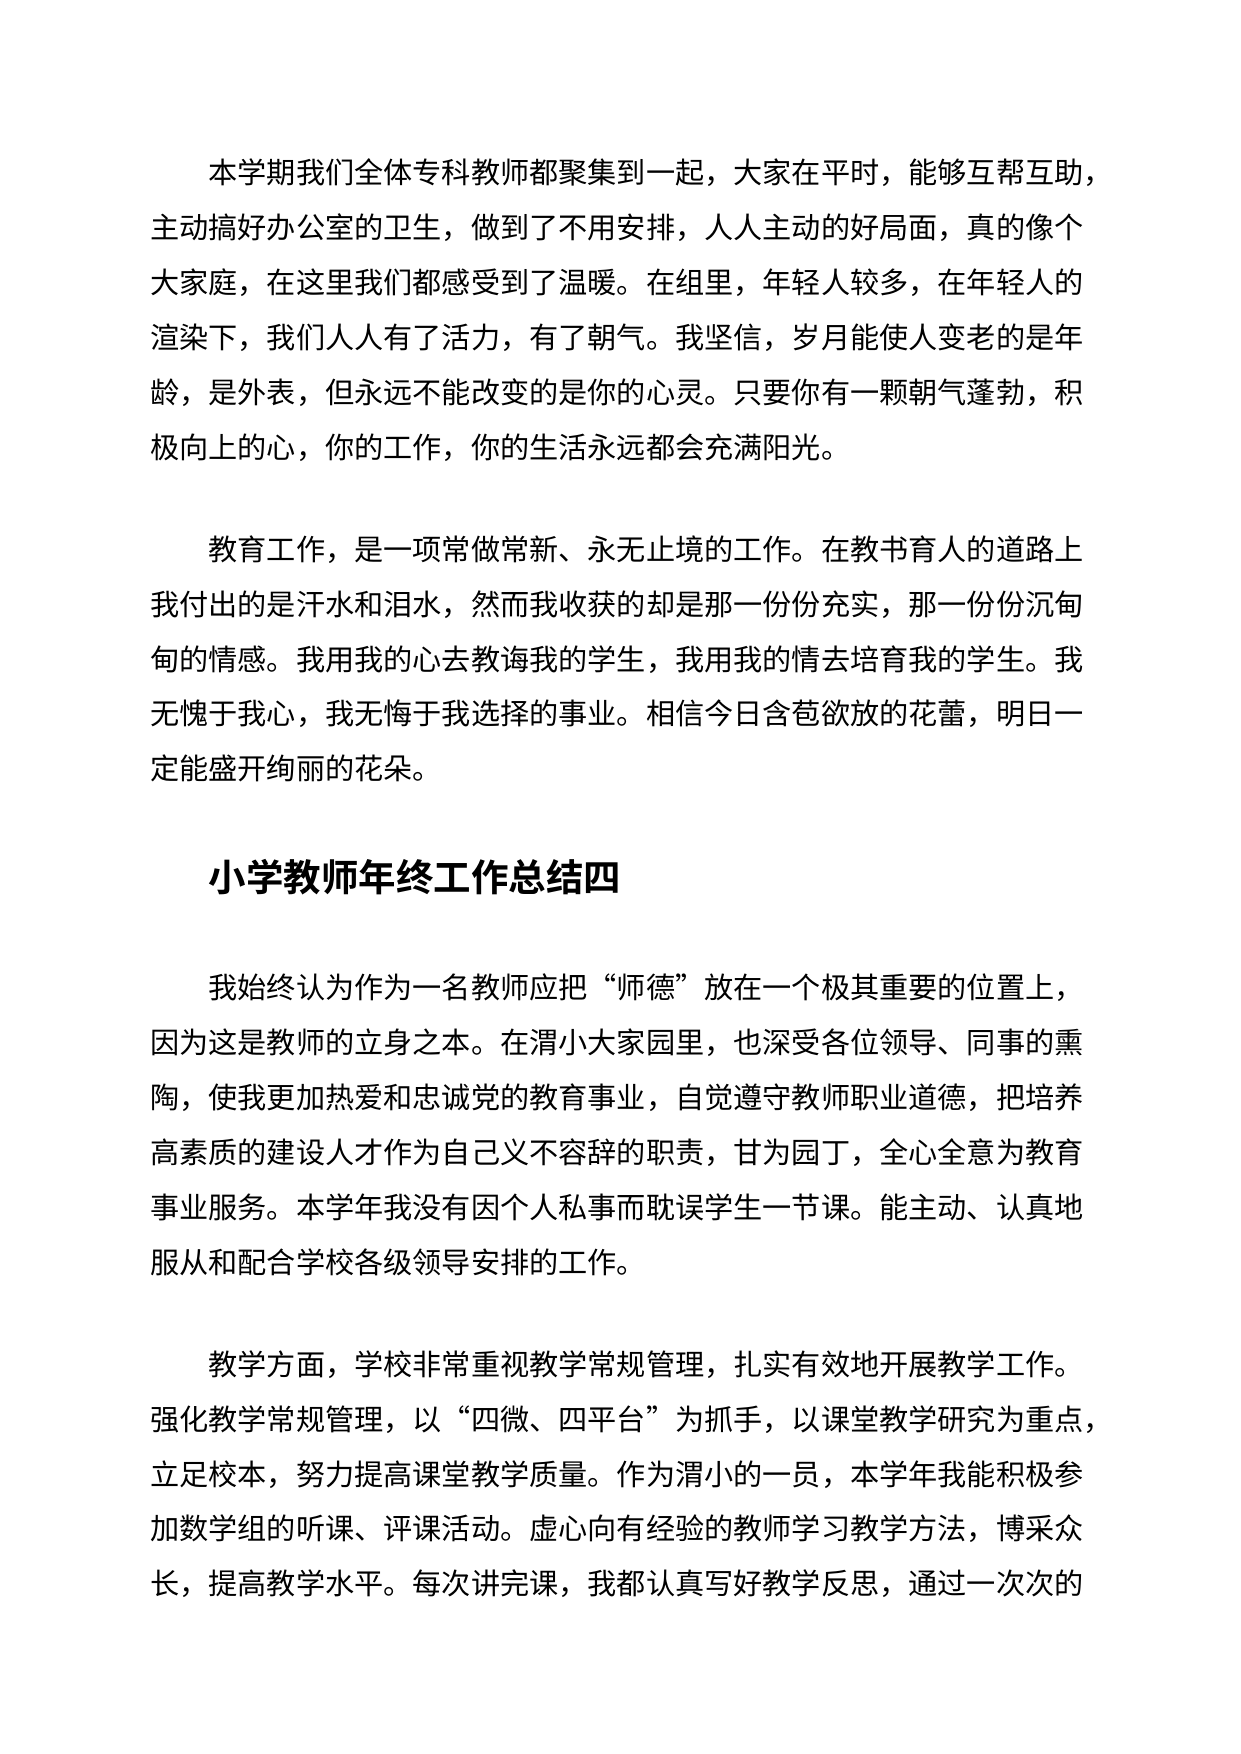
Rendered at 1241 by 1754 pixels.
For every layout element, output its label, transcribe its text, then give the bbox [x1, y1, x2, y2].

text 教育工作，是一项常做常新、永无止境的工作。在教书育人的道路上我付出的是汗水和泪水，然而我收获的却是那一份份充实，那一份份沉甸甸的情感。我用我的心去教诲我的学生，我用我的情去培育我的学生。我无愧于我心，我无悔于我选择的事业。相信今日含苞欲放的花蕾，明日一定能盛开绚丽的花朵。 [150, 526, 1090, 788]
text 小学教师年终工作总结四 [150, 848, 1090, 902]
text 我始终认为作为一名教师应把“师德”放在一个极其重要的位置上，因为这是教师的立身之本。在渭小大家园里，也深受各位领导、同事的熏陶，使我更加热爱和忠诚党的教育事业，自觉遵守教师职业道德，把培养高素质的建设人才作为自己义不容辞的职责，甘为园丁，全心全意为教育事业服务。本学年我没有因个人私事而耽误学生一节课。能主动、认真地服从和配合学校各级领导安排的工作。 [150, 965, 1090, 1282]
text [150, 1341, 1090, 1603]
text 本学期我们全体专科教师都聚集到一起，大家在平时，能够互帮互助，主动搞好办公室的卫生，做到了不用安排，人人主动的好局面，真的像个大家庭，在这里我们都感受到了温暖。在组里，年轻人较多，在年轻人的渲染下，我们人人有了活力，有了朝气。我坚信，岁月能使人变老的是年龄，是外表，但永远不能改变的是你的心灵。只要你有一颗朝气蓬勃，积极向上的心，你的工作，你的生活永远都会充满阳光。 [150, 150, 1090, 467]
